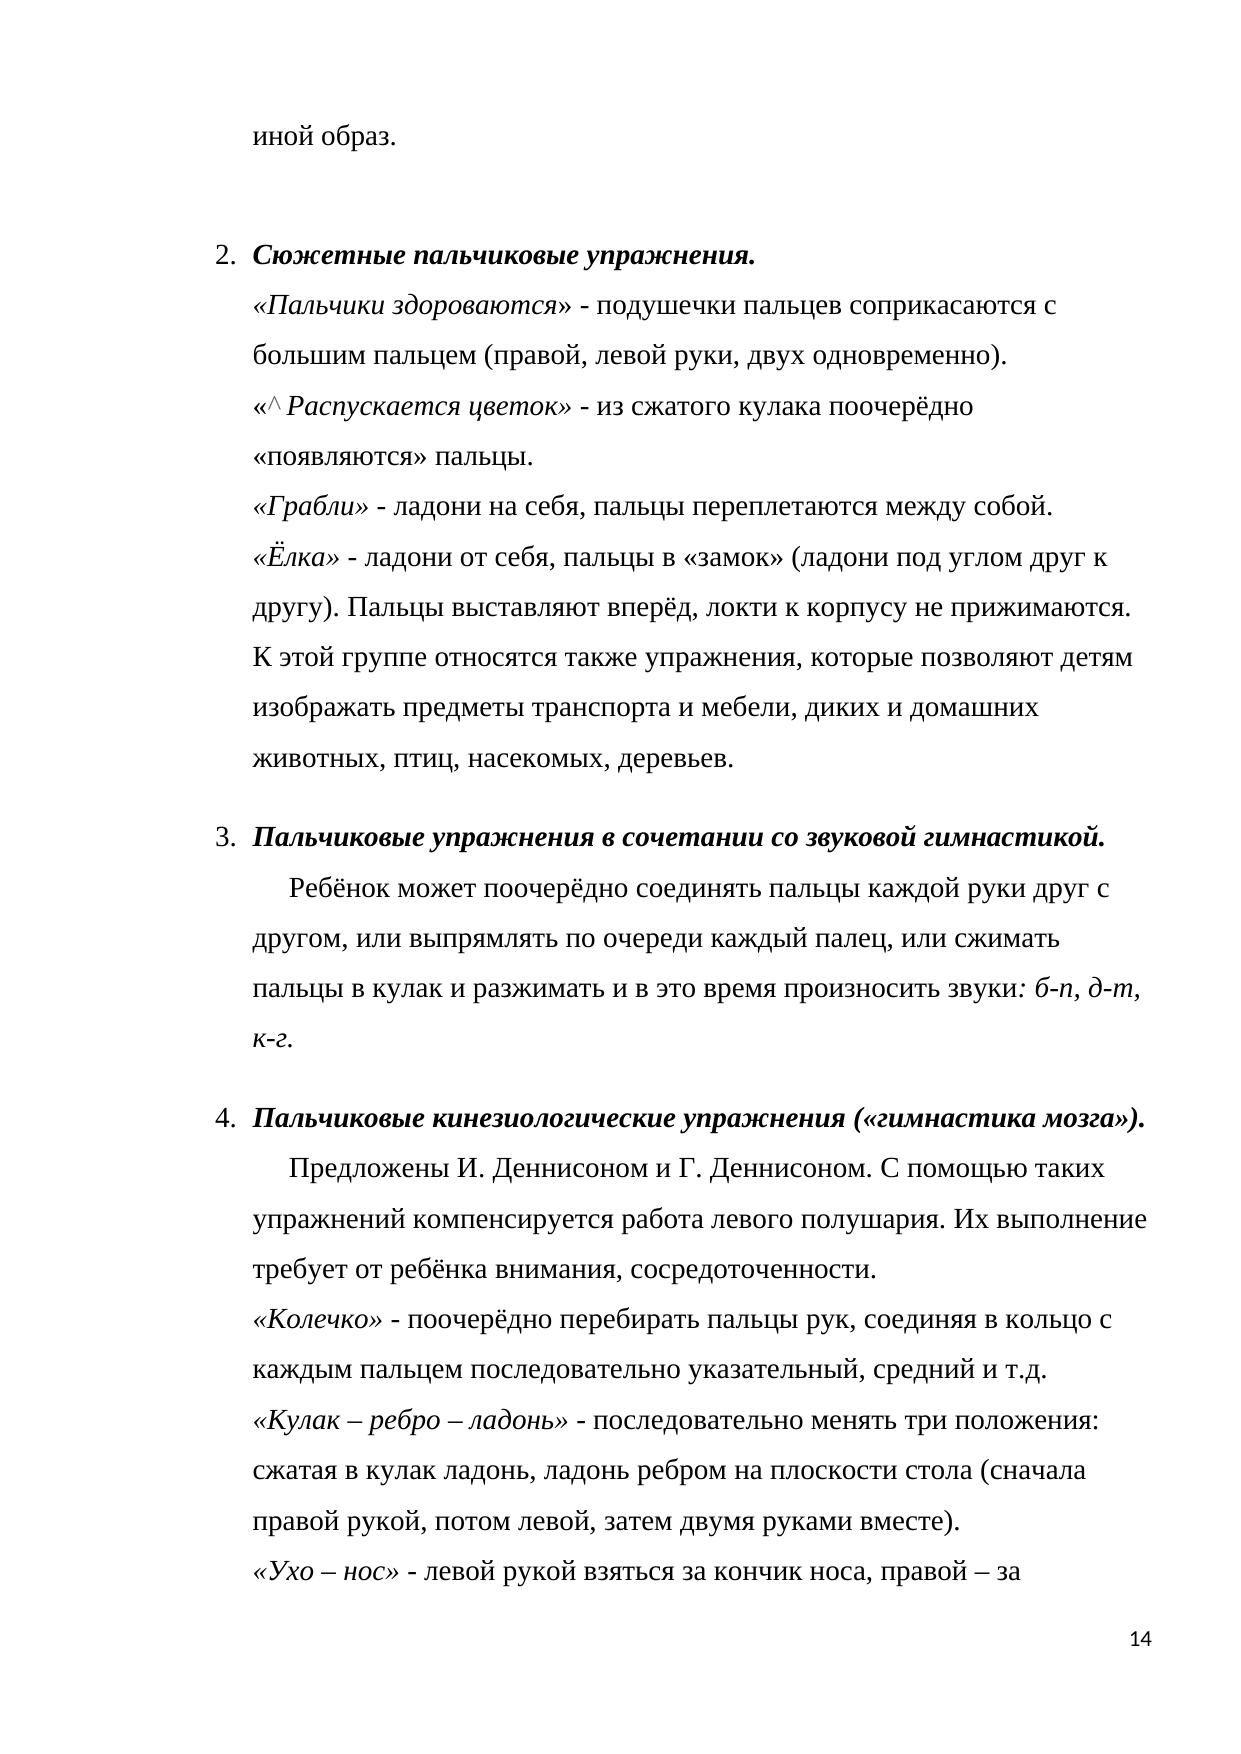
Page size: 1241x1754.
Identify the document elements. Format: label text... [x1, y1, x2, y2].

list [215, 1100, 1152, 1586]
list Сюжетные пальчиковые упражнения. «Пальчики здороваются» - подушечки пальцев соприкасаются с большим пальцем (правой, левой руки, двух одновременно). «^ Распускается цветок» - из сжатого кулака поочерёдно «появляются» пальцы. «Грабли» - ладони на себя, пальцы переплетаются между собой. «Ёлка» - ладони от себя, пальцы в «замок» (ладони под углом друг к другу). Пальцы выставляют вперёд, локти к корпусу не прижимаются. К этой группе относятся также упражнения, которые позволяют детям изображать предметы транспорта и мебели, диких и домашних животных, птиц, насекомых, деревьев. [215, 237, 1152, 773]
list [215, 118, 1152, 194]
list Пальчиковые упражнения в сочетании со звуковой гимнастикой. Ребёнок может поочерёдно соединять пальцы каждой руки друг с другом, или выпрямлять по очереди каждый палец, или сжимать пальцы в кулак и разжимать и в это время произносить звуки: б-п, д-т, к-г. [215, 819, 1152, 1054]
